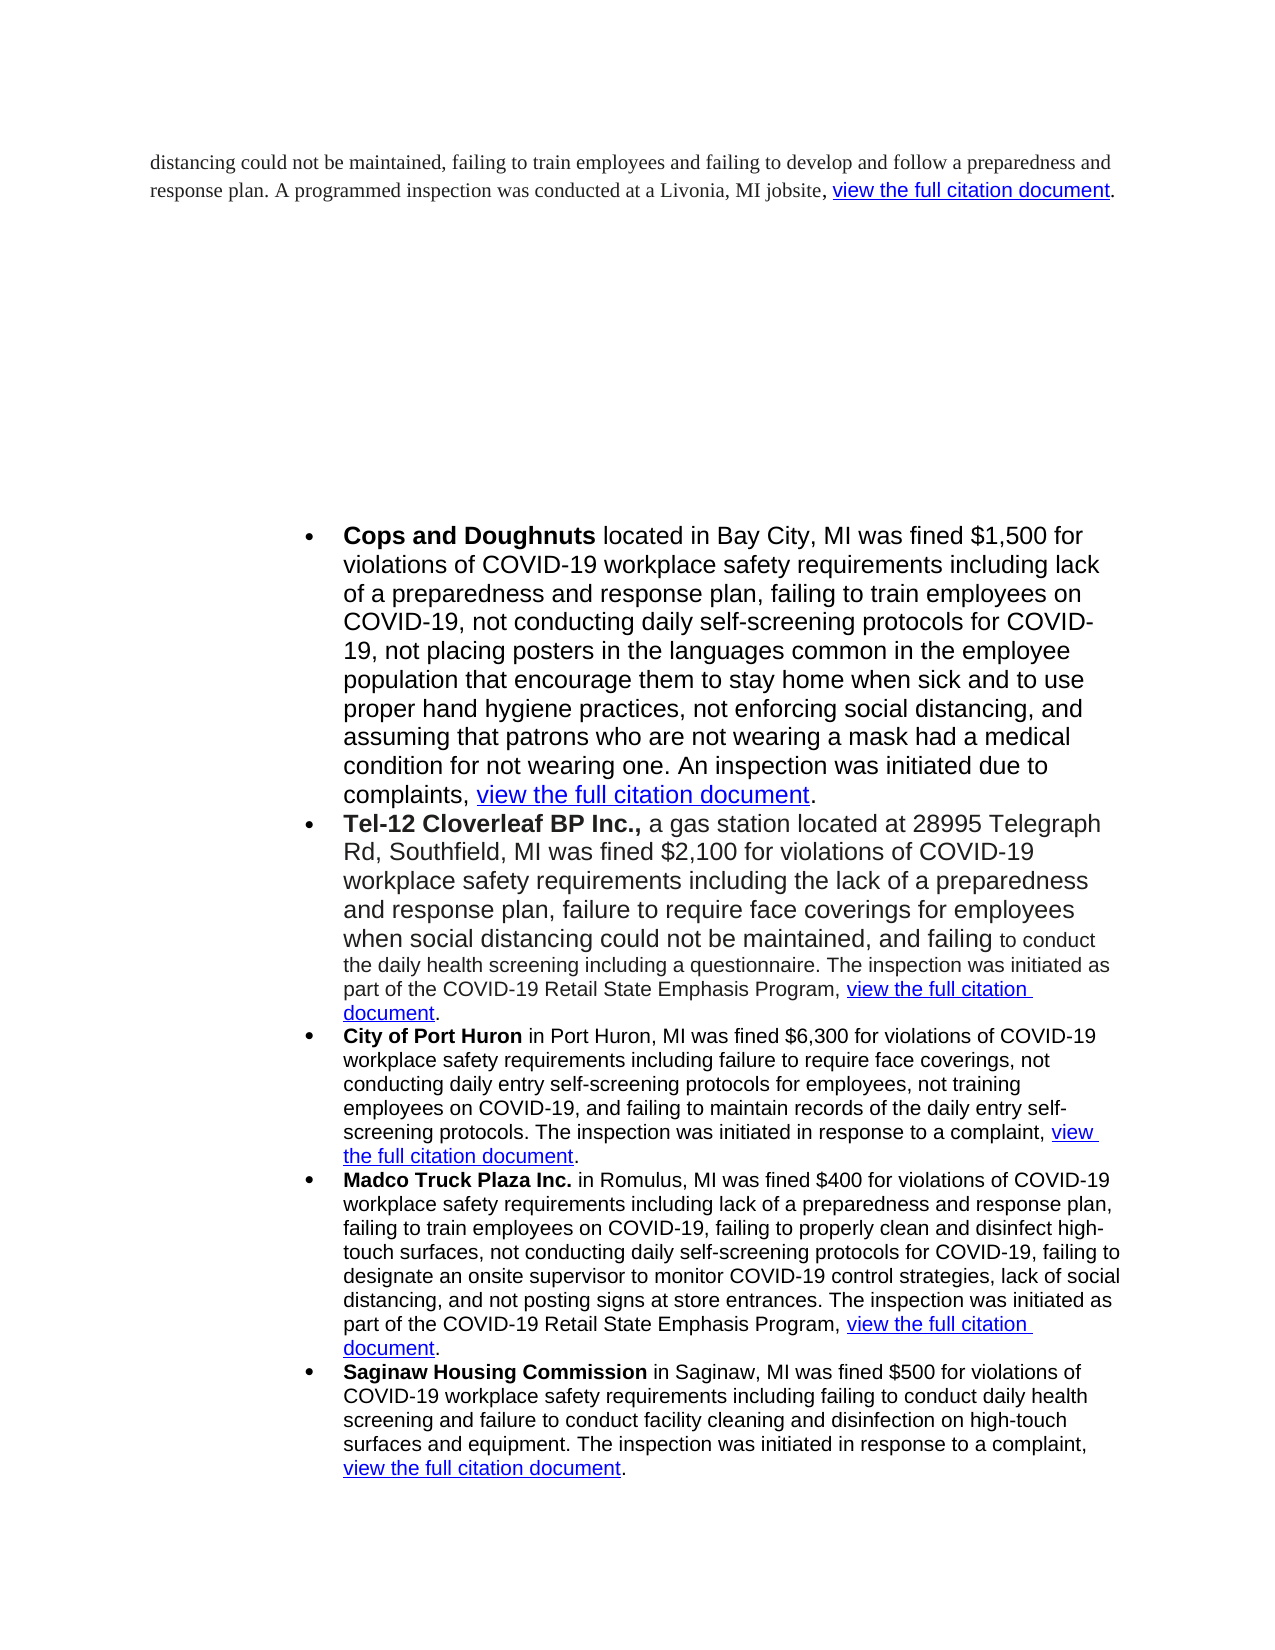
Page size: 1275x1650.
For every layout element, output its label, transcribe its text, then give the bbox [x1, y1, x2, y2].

list Madco Truck Plaza Inc. in Romulus, MI was fined $400 for violations of COVID-19 workplace safety requirements including lack of a preparedness and response plan, failing to train employees on COVID-19, failing to properly clean and disinfect high-touch surfaces, not conducting daily self-screening protocols for COVID-19, failing to designate an onsite supervisor to monitor COVID-19 control strategies, lack of social distancing, and not posting signs at store entrances. The inspection was initiated as part of the COVID-19 Retail State Emphasis Program, view the full citation document. [306, 1168, 1125, 1360]
list Tel-12 Cloverleaf BP Inc., a gas station located at 28995 Telegraph Rd, Southfield, MI was fined $2,100 for violations of COVID-19 workplace safety requirements including the lack of a preparedness and response plan, failure to require face coverings for employees when social distancing could not be maintained, and failing to conduct the daily health screening including a questionnaire. The inspection was initiated as part of the COVID-19 Retail State Emphasis Program, view the full citation document. [306, 809, 1125, 1024]
list Saginaw Housing Commission in Saginaw, MI was fined $500 for violations of COVID-19 workplace safety requirements including failing to conduct daily health screening and failure to conduct facility cleaning and disinfection on high-touch surfaces and equipment. The inspection was initiated in response to a complaint, view the full citation document. [306, 1360, 1125, 1480]
list Cops and Doughnuts located in Bay City, MI was fined $1,500 for violations of COVID-19 workplace safety requirements including lack of a preparedness and response plan, failing to train employees on COVID-19, not conducting daily self-screening protocols for COVID-19, not placing posters in the languages common in the employee population that encourage them to stay home when sick and to use proper hand hygiene practices, not enforcing social distancing, and assuming that patrons who are not wearing a mask had a medical condition for not wearing one. An inspection was initiated due to complaints, view the full citation document. [306, 521, 1125, 809]
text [150, 150, 1125, 203]
list City of Port Huron in Port Huron, MI was fined $6,300 for violations of COVID-19 workplace safety requirements including failure to require face coverings, not conducting daily entry self-screening protocols for employees, not training employees on COVID-19, and failing to maintain records of the daily entry self-screening protocols. The inspection was initiated in response to a complaint, view the full citation document. [306, 1024, 1125, 1168]
